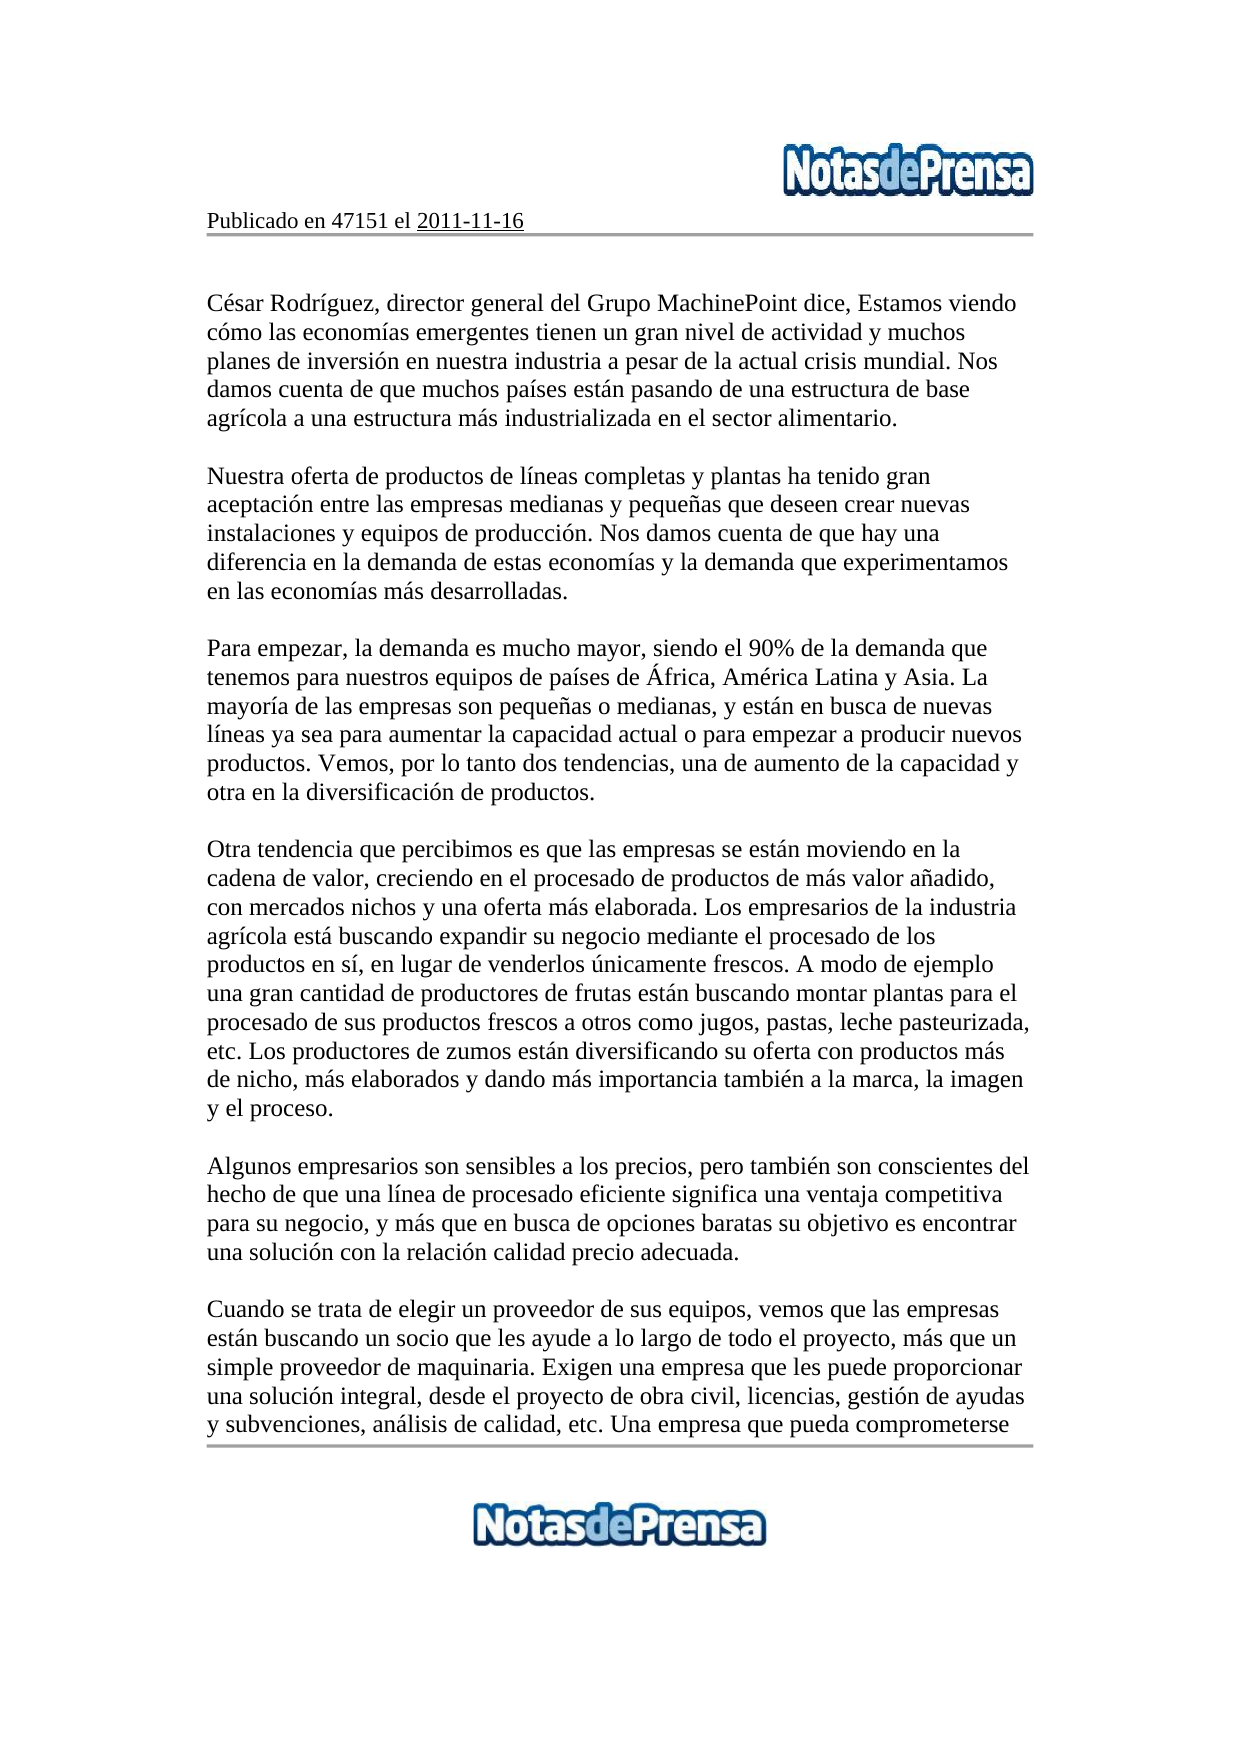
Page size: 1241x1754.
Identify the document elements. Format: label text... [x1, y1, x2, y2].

picture [783, 142, 1034, 199]
picture [473, 1501, 767, 1548]
